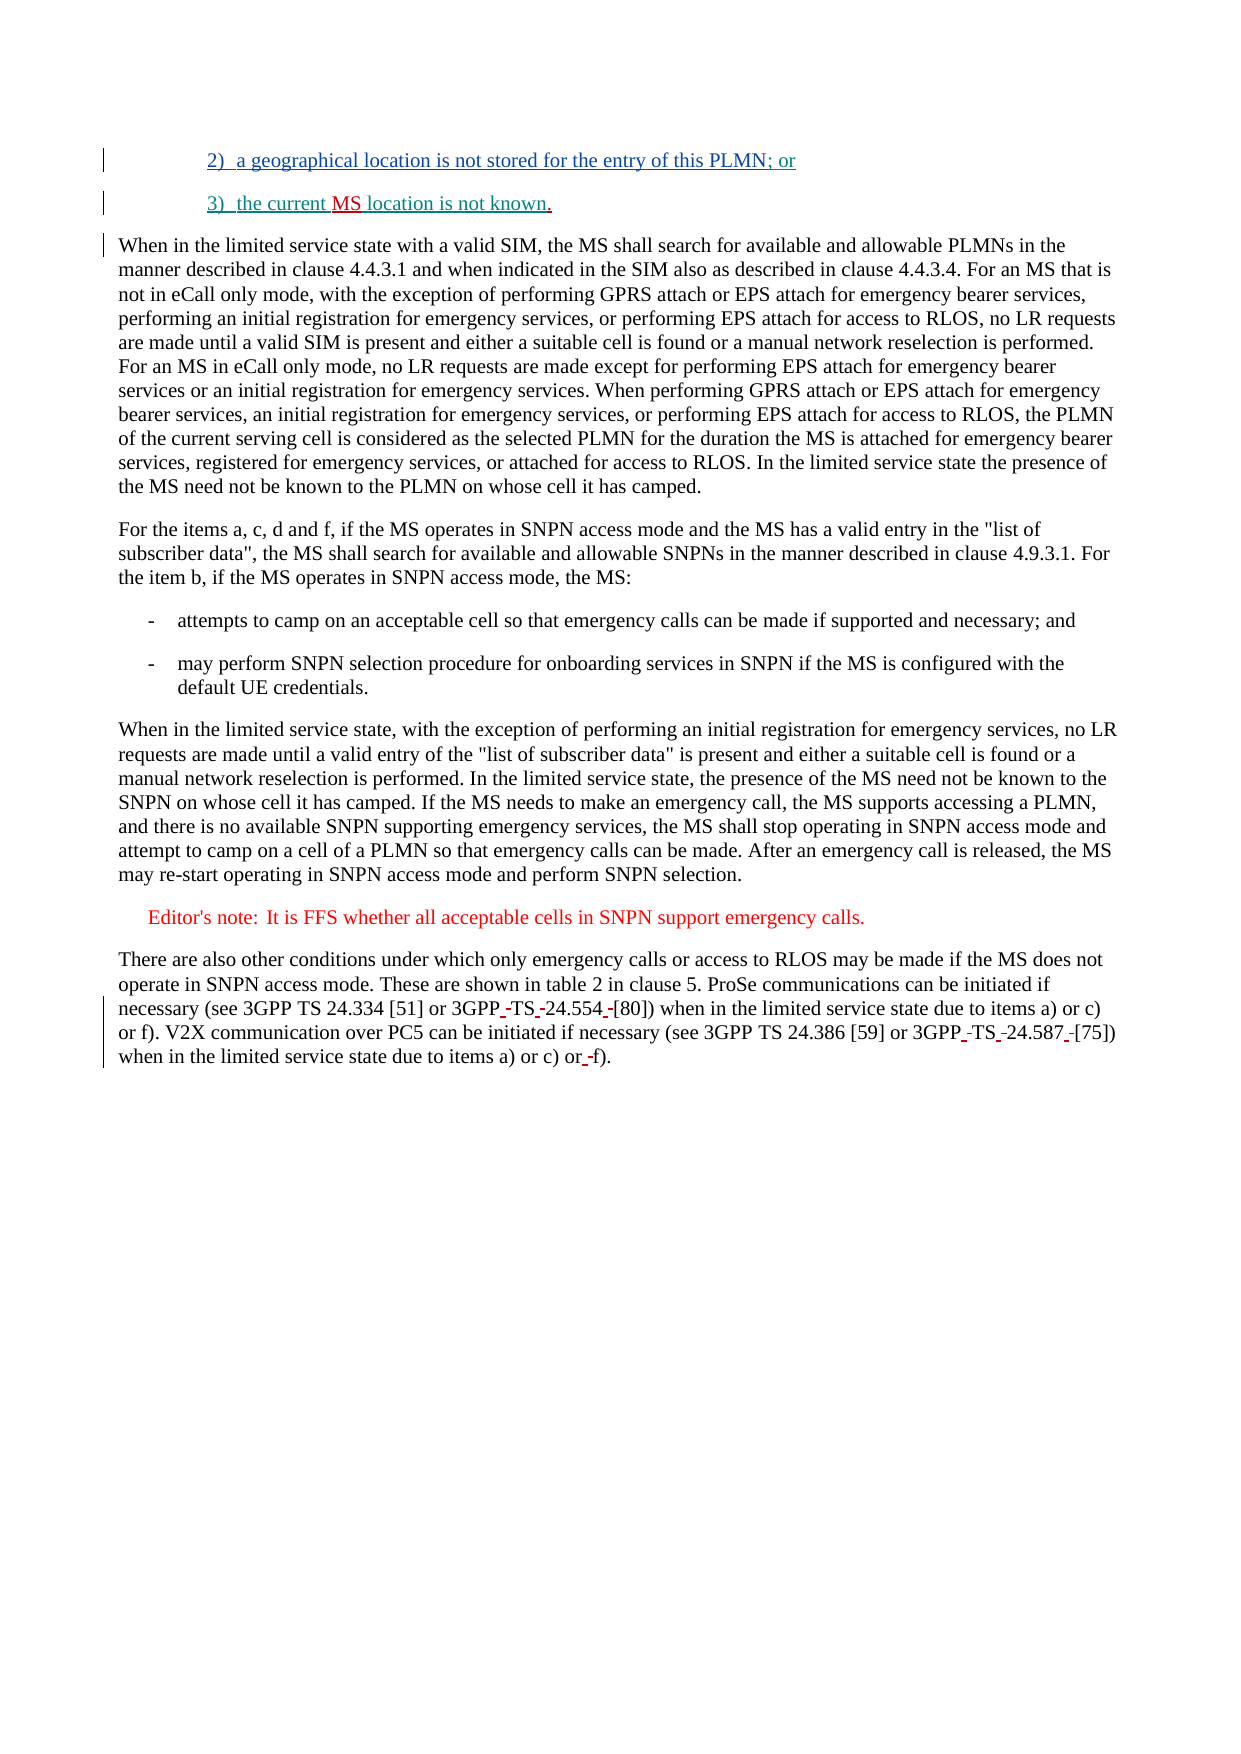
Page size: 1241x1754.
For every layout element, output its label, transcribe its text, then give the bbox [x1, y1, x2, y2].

text - attempts to camp on an acceptable cell so that emergency calls can be made if supported and necessary; and [148, 608, 1122, 632]
text There are also other conditions under which only emergency calls or access to RLOS may be made if the MS does not operate in SNPN access mode. These are shown in table 2 in clause 5. ProSe communications can be initiated if necessary (see 3GPP TS 24.334 [51] or 3GPPTS24.554[80]) when in the limited service state due to items a) or c) or f). V2X communication over PC5 can be initiated if necessary (see 3GPP TS 24.386 [59] or 3GPPTS24.587[75]) when in the limited service state due to items a) or c) orf). [118, 947, 1122, 1068]
text For the items a, c, d and f, if the MS operates in SNPN access mode and the MS has a valid entry in the "list of subscriber data", the MS shall search for available and allowable SNPNs in the manner described in clause 4.9.3.1. For the item b, if the MS operates in SNPN access mode, the MS: [118, 517, 1122, 589]
text - may perform SNPN selection procedure for onboarding services in SNPN if the MS is configured with the default UE credentials. [148, 651, 1122, 699]
text Editor's note: It is FFS whether all acceptable cells in SNPN support emergency calls. [148, 904, 1122, 929]
text When in the limited service state with a valid SIM, the MS shall search for available and allowable PLMNs in the manner described in clause 4.4.3.1 and when indicated in the SIM also as described in clause 4.4.3.4. For an MS that is not in eCall only mode, with the exception of performing GPRS attach or EPS attach for emergency bearer services, performing an initial registration for emergency services, or performing EPS attach for access to RLOS, no LR requests are made until a valid SIM is present and either a suitable cell is found or a manual network reselection is performed. For an MS in eCall only mode, no LR requests are made except for performing EPS attach for emergency bearer services or an initial registration for emergency services. When performing GPRS attach or EPS attach for emergency bearer services, an initial registration for emergency services, or performing EPS attach for access to RLOS, the PLMN of the current serving cell is considered as the selected PLMN for the duration the MS is attached for emergency bearer services, registered for emergency services, or attached for access to RLOS. In the limited service state the presence of the MS need not be known to the PLMN on whose cell it has camped. [118, 233, 1122, 498]
text When in the limited service state, with the exception of performing an initial registration for emergency services, no LR requests are made until a valid entry of the "list of subscriber data" is present and either a suitable cell is found or a manual network reselection is performed. In the limited service state, the presence of the MS need not be known to the SNPN on whose cell it has camped. If the MS needs to make an emergency call, the MS supports accessing a PLMN, and there is no available SNPN supporting emergency services, the MS shall stop operating in SNPN access mode and attempt to camp on a cell of a PLMN so that emergency calls can be made. After an emergency call is released, the MS may re-start operating in SNPN access mode and perform SNPN selection. [118, 717, 1122, 886]
